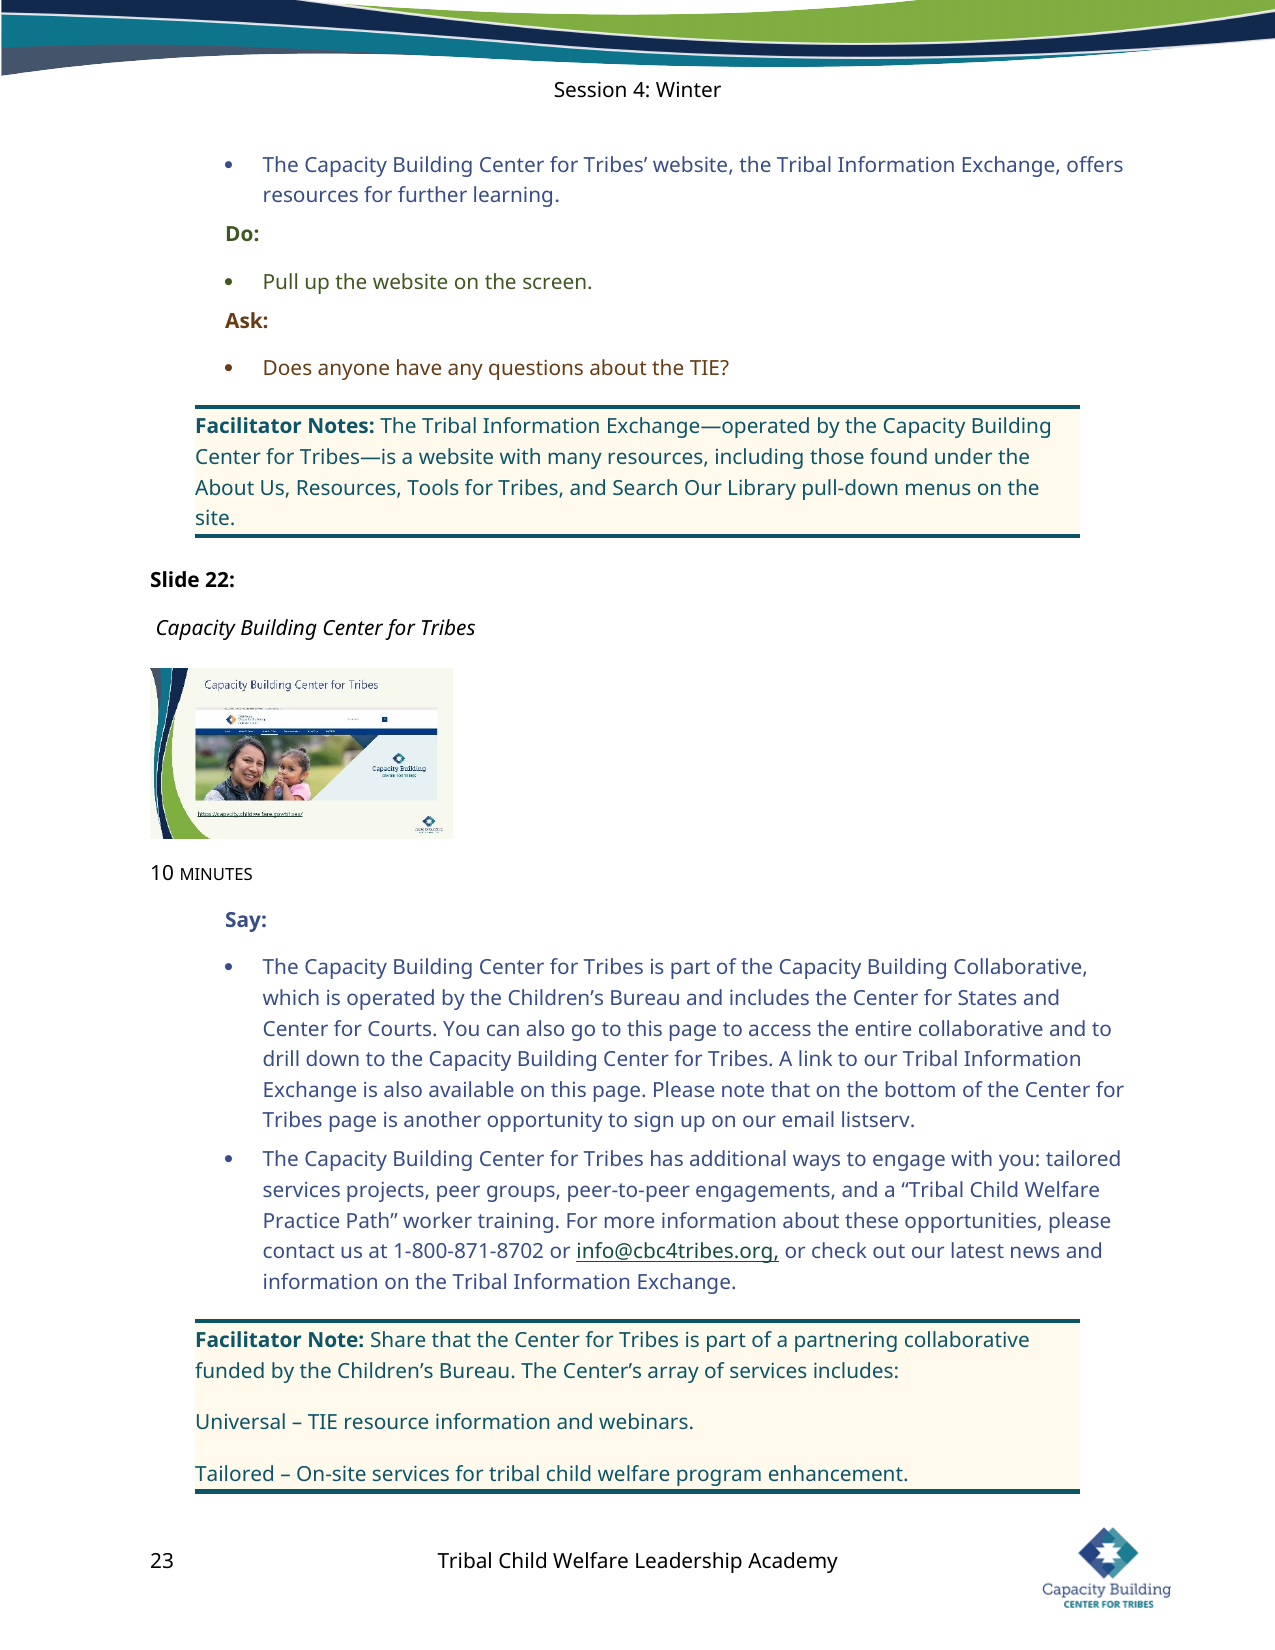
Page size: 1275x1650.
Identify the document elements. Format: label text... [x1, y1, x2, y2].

text Tailored – On-site services for tribal child welfare program enhancement. [195, 1452, 1080, 1489]
picture [1036, 1520, 1174, 1611]
text Pull up the website on the screen. [225, 267, 1125, 295]
title Capacity Building Center for Tribes [150, 613, 1125, 641]
text The Capacity Building Center for Tribes has additional ways to engage with you: tailored services projects, peer groups, peer-to-peer engagements, and a “Tribal Child Welfare Practice Path” worker training. For more information about these opportunities, please contact us at 1-800-871-8702 or info@cbc4tribes.org, or check out our latest news and information on the Tribal Information Exchange. [225, 1144, 1125, 1295]
text Say: [225, 905, 1125, 933]
text Universal – TIE resource information and webinars. [195, 1401, 1080, 1436]
text Facilitator Notes: The Tribal Information Exchange—operated by the Capacity Building Center for Tribes—is a website with many resources, including those found under the About Us, Resources, Tools for Tribes, and Search Our Library pull-down menus on the site. [195, 409, 1080, 534]
picture [1, 0, 1275, 76]
text Do: [225, 219, 1125, 248]
text Does anyone have any questions about the TIE? [225, 353, 1125, 382]
picture [150, 668, 453, 839]
text Facilitator Note: Share that the Center for Tribes is part of a partnering collaborative funded by the Children’s Bureau. The Center’s array of services includes: [195, 1323, 1080, 1384]
text The Capacity Building Center for Tribes is part of the Capacity Building Collaborative, which is operated by the Children’s Bureau and includes the Center for States and Center for Courts. You can also go to this page to access the entire collaborative and to drill down to the Capacity Building Center for Tribes. A link to our Tribal Information Exchange is also available on this page. Please note that on the bottom of the Center for Tribes page is another opportunity to sign up on our email listserv. [225, 952, 1125, 1134]
text 10 minutes [150, 858, 1125, 886]
text The Capacity Building Center for Tribes’ website, the Tribal Information Exchange, offers resources for further learning. [225, 150, 1125, 209]
text Slide 22: [150, 566, 1125, 594]
text Ask: [225, 306, 1125, 334]
